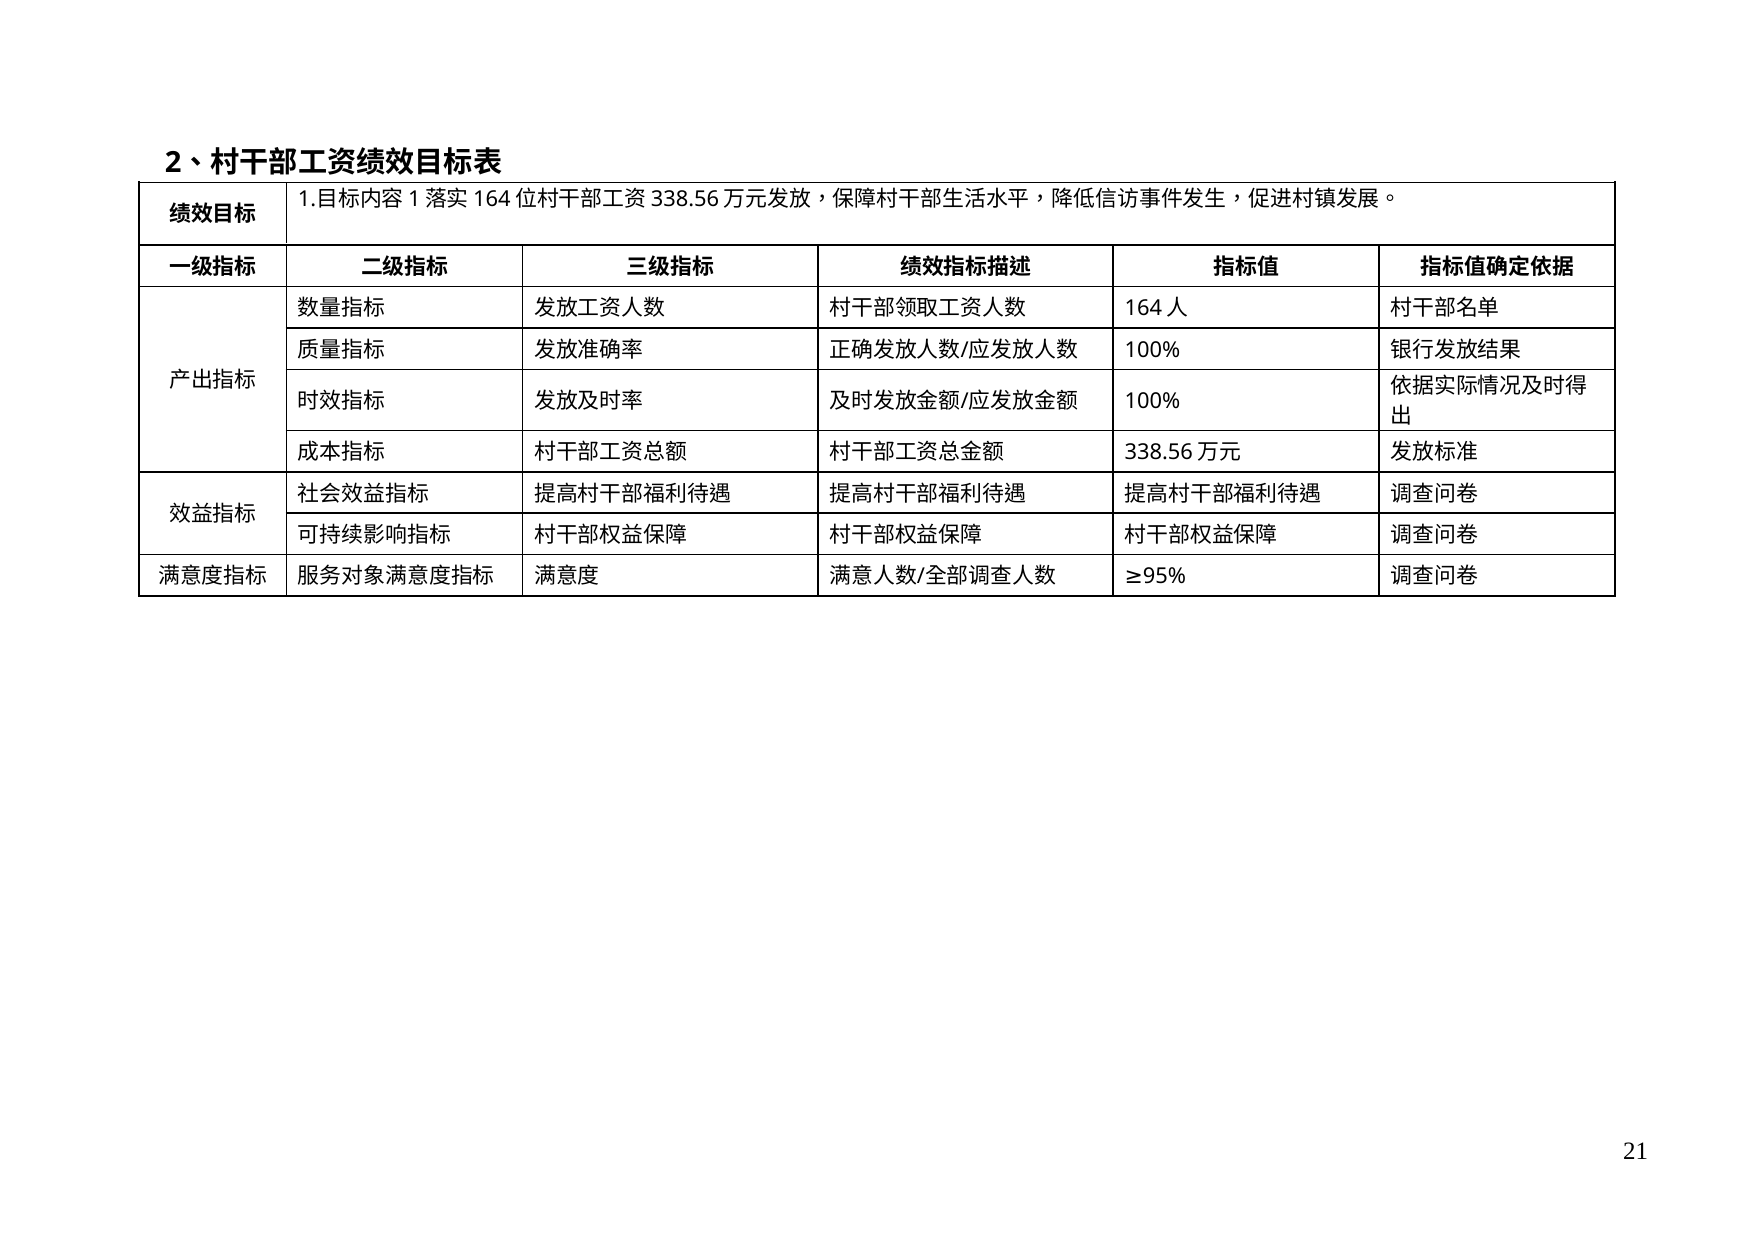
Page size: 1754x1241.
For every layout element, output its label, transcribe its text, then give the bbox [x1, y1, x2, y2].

table_cell 提高村干部福利待遇 [1114, 473, 1378, 512]
table_cell 质量指标 [287, 329, 522, 368]
table_cell 正确发放人数/应发放人数 [819, 329, 1112, 368]
table_cell 可持续影响指标 [287, 514, 522, 554]
table_cell 及时发放金额/应发放金额 [819, 370, 1112, 429]
table_cell 满意度指标 [140, 555, 286, 595]
table_cell 满意人数/全部调查人数 [819, 555, 1112, 595]
table_cell 100% [1114, 370, 1378, 429]
table_cell 成本指标 [287, 431, 522, 471]
table_cell 164人 [1114, 287, 1378, 327]
table_header 一级指标 [140, 246, 286, 286]
table_cell 数量指标 [287, 287, 522, 327]
table_cell 村干部权益保障 [523, 514, 817, 554]
table_header 二级指标 [287, 246, 522, 286]
table_header 绩效指标描述 [819, 246, 1112, 286]
table_header 三级指标 [523, 246, 817, 286]
table_cell 调查问卷 [1380, 514, 1614, 554]
table_cell 社会效益指标 [287, 473, 522, 512]
table_cell 100% [1114, 329, 1378, 368]
table_cell 村干部领取工资人数 [819, 287, 1112, 327]
table_cell 时效指标 [287, 370, 522, 429]
table_cell 效益指标 [140, 473, 286, 554]
table_cell 调查问卷 [1380, 555, 1614, 595]
table_header 绩效目标 [140, 183, 286, 243]
text 2、村干部工资绩效目标表 [106, 142, 1648, 181]
table_cell 村干部权益保障 [819, 514, 1112, 554]
table_cell 发放标准 [1380, 431, 1614, 471]
table_cell 依据实际情况及时得出 [1380, 370, 1614, 429]
table_cell 发放工资人数 [523, 287, 817, 327]
table_cell 发放准确率 [523, 329, 817, 368]
table_cell 提高村干部福利待遇 [819, 473, 1112, 512]
table_header 指标值 [1114, 246, 1378, 286]
table_cell 村干部工资总额 [523, 431, 817, 471]
table_cell 产出指标 [140, 287, 286, 471]
table_cell 村干部工资总金额 [819, 431, 1112, 471]
table_cell 338.56万元 [1114, 431, 1378, 471]
table_cell 服务对象满意度指标 [287, 555, 522, 595]
table_cell 村干部名单 [1380, 287, 1614, 327]
table_header 指标值确定依据 [1380, 246, 1614, 286]
table_cell 发放及时率 [523, 370, 817, 429]
table_cell 银行发放结果 [1380, 329, 1614, 368]
table_cell 满意度 [523, 555, 817, 595]
table_cell 村干部权益保障 [1114, 514, 1378, 554]
table_cell 调查问卷 [1380, 473, 1614, 512]
table_cell ≥95% [1114, 555, 1378, 595]
table_header 1.目标内容1落实164位村干部工资338.56万元发放，保障村干部生活水平，降低信访事件发生，促进村镇发展。 [287, 183, 1614, 243]
table_cell 提高村干部福利待遇 [523, 473, 817, 512]
